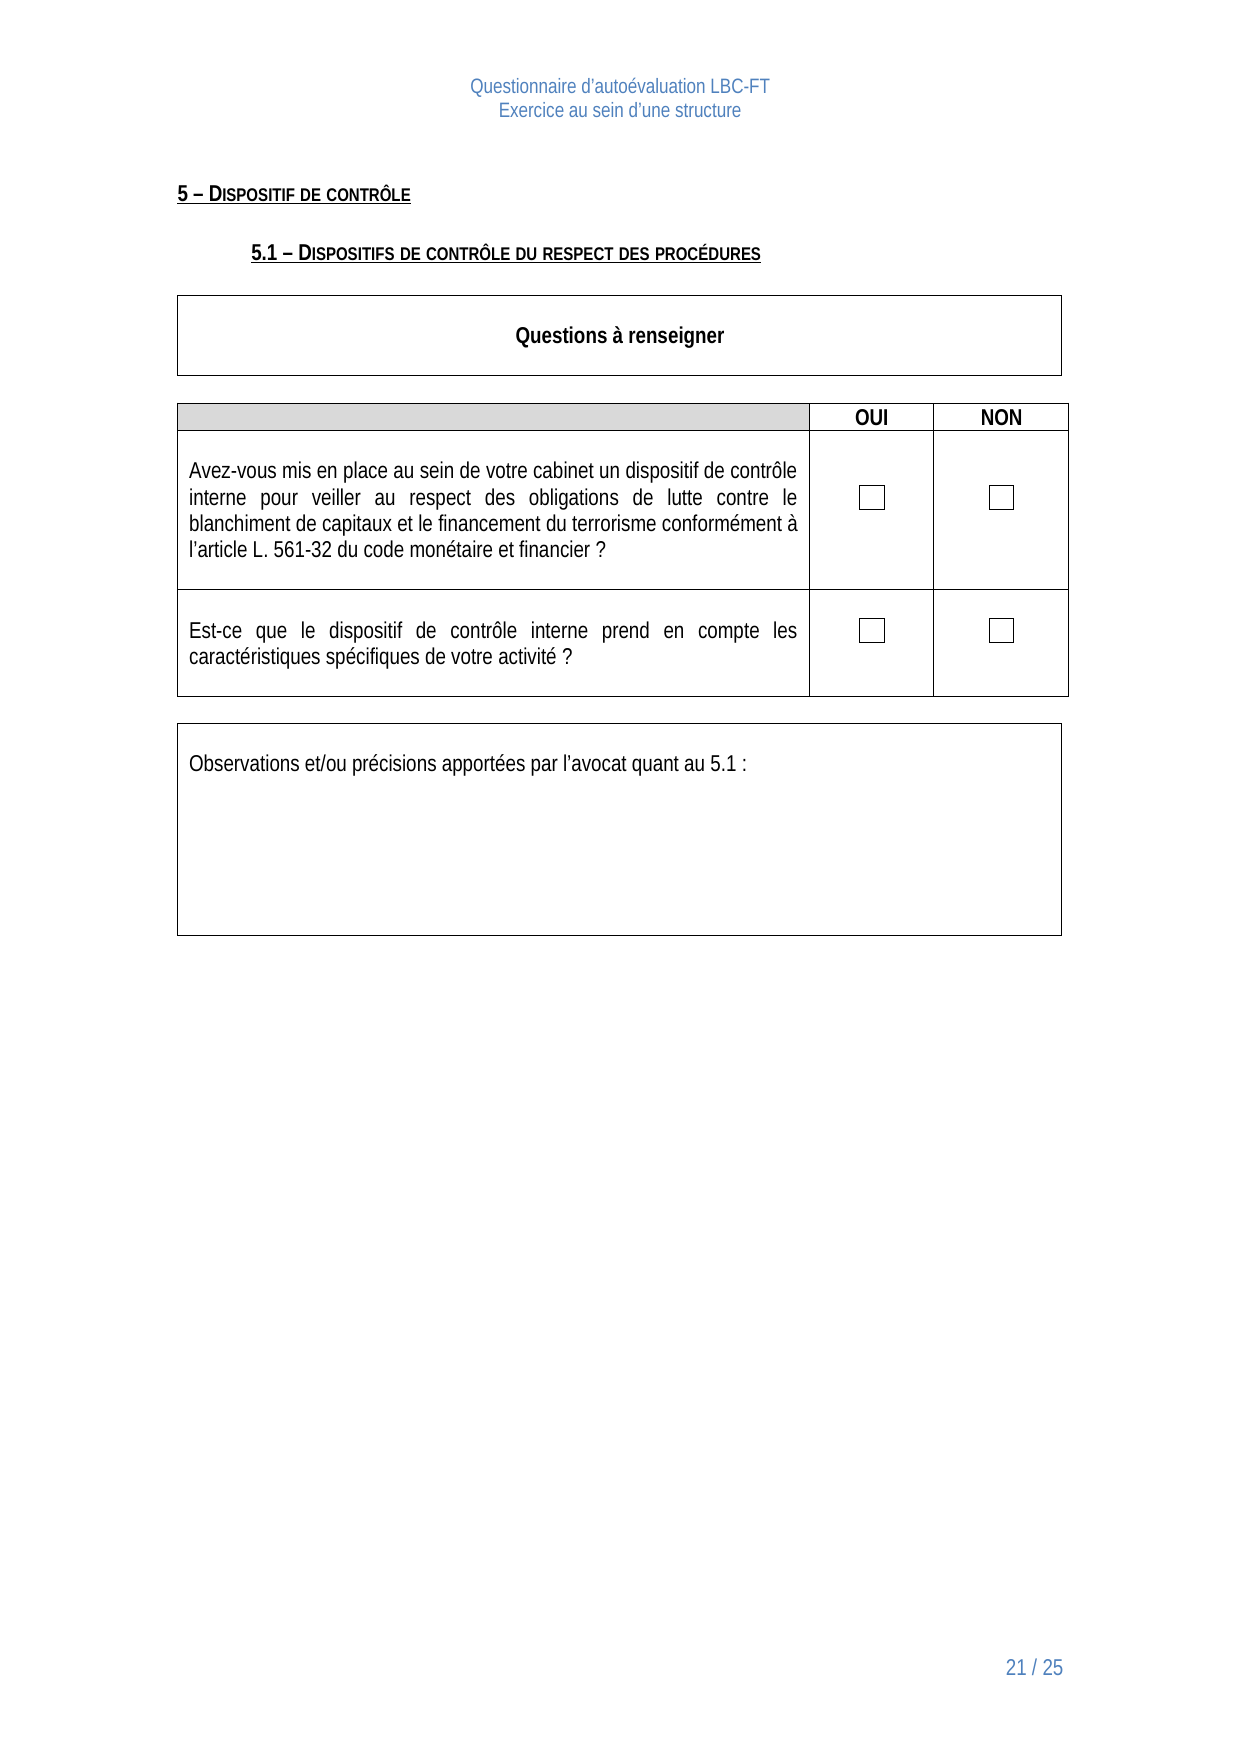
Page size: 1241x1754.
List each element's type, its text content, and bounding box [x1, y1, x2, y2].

table_header NON [934, 404, 1068, 430]
text 5 – Dispositif de contrôle [169, 178, 1071, 209]
table_header OUI [810, 404, 933, 430]
table_header Observations et/ou précisions apportées par l’avocat quant au 5.1 : [178, 724, 1061, 935]
table_cell [810, 431, 933, 589]
table_cell [934, 590, 1068, 696]
table_cell [810, 590, 933, 696]
table_header [178, 404, 809, 430]
table_cell Est-ce que le dispositif de contrôle interne prend en compte les caractéristiques spécifiques de votre activité ? [178, 590, 809, 696]
table_header Questions à renseigner [178, 296, 1061, 375]
text 5.1 – Dispositifs de contrôle du respect des procédures [243, 237, 1071, 268]
table_cell Avez-vous mis en place au sein de votre cabinet un dispositif de contrôle interne pour veiller au respect des obligations de lutte contre le blanchiment de capitaux et le financement du terrorisme conformément à l’article L. 561-32 du code monétaire et financier ? [178, 431, 809, 589]
table_cell [934, 431, 1068, 589]
